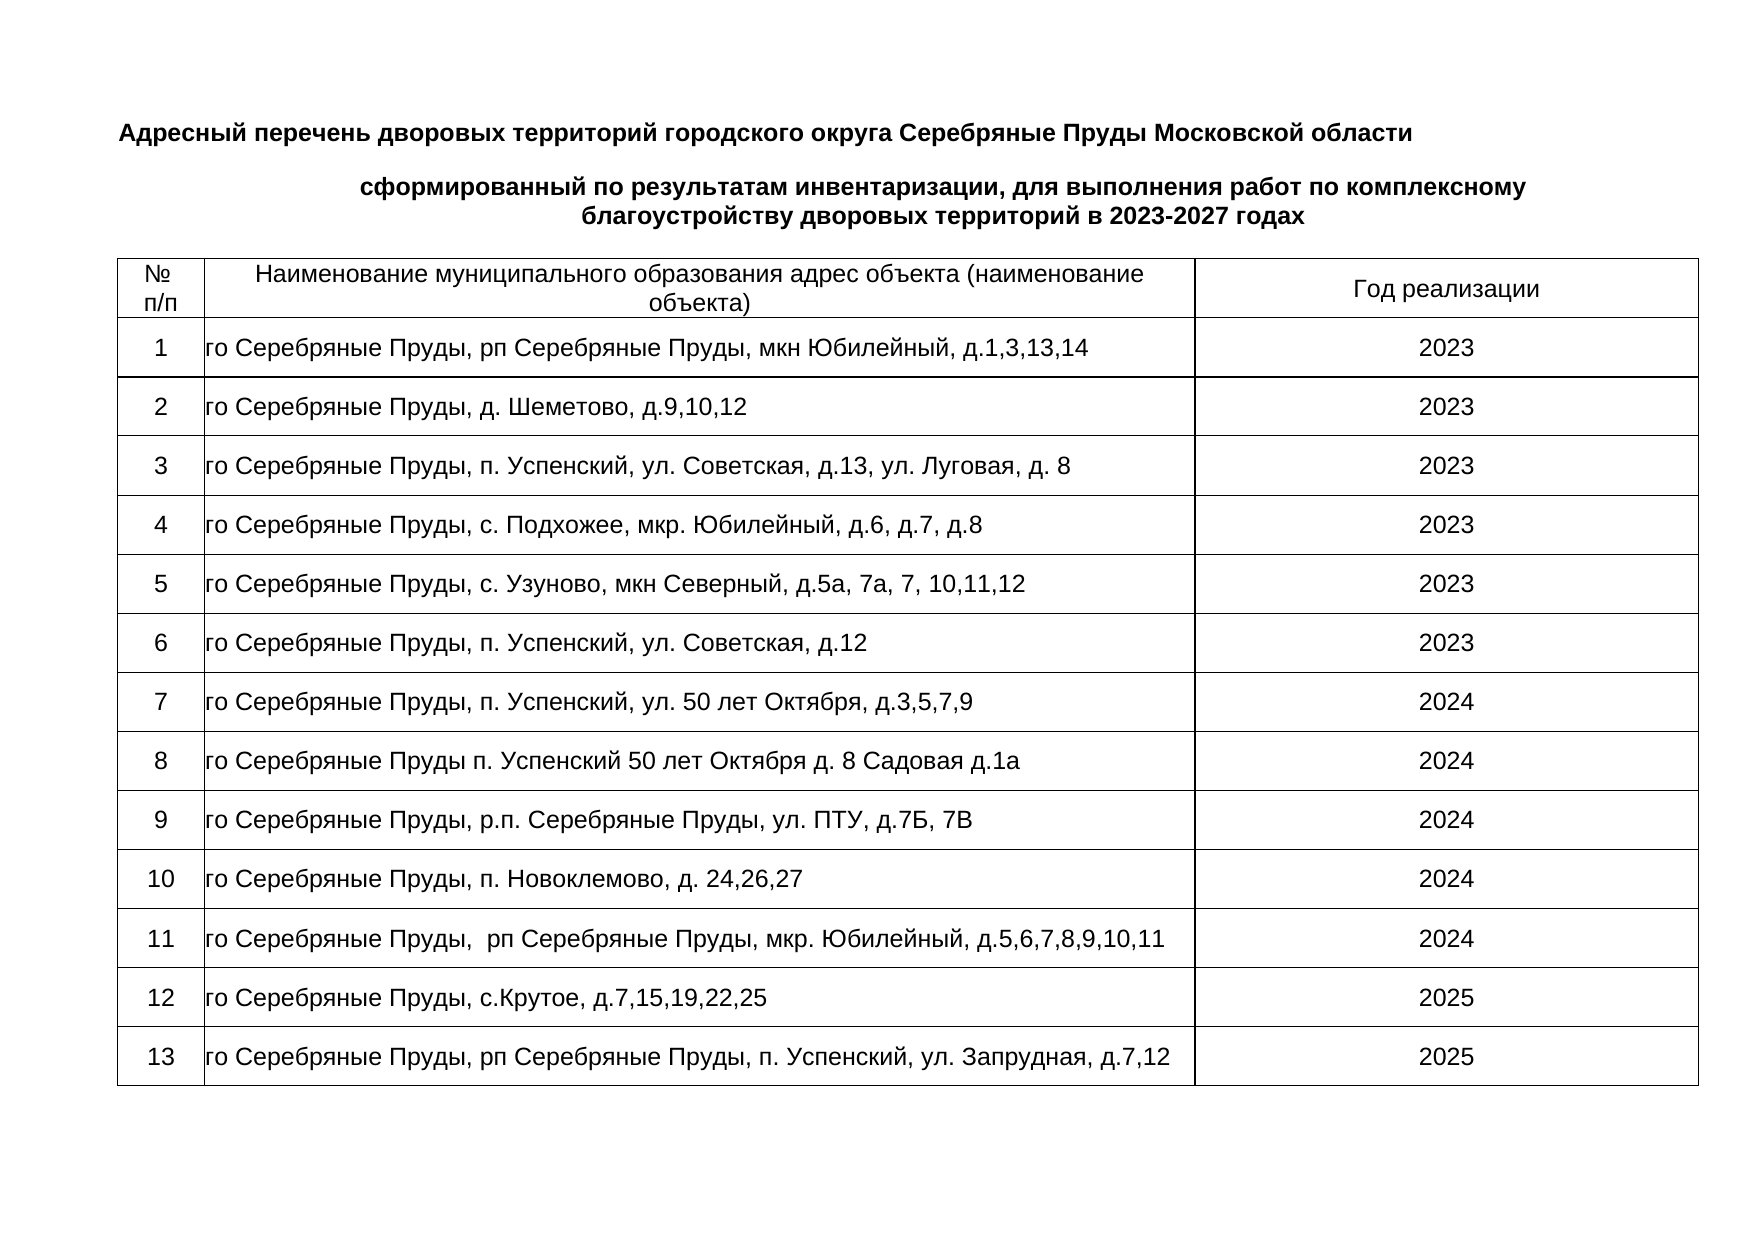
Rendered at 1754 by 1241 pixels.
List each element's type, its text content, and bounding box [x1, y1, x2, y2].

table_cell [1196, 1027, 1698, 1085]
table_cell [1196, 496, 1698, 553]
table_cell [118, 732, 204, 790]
text сформированный по результатам инвентаризации, для выполнения работ по комплексному [118, 172, 1695, 201]
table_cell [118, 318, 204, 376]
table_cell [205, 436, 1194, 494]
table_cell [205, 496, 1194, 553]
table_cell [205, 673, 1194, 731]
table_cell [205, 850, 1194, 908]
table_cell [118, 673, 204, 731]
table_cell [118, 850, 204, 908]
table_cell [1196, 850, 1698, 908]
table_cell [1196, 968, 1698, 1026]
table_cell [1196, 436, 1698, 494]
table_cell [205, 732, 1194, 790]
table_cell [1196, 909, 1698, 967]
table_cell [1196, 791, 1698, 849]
text Адресный перечень дворовых территорий городского округа Серебряные Пруды Московской области [118, 118, 1695, 147]
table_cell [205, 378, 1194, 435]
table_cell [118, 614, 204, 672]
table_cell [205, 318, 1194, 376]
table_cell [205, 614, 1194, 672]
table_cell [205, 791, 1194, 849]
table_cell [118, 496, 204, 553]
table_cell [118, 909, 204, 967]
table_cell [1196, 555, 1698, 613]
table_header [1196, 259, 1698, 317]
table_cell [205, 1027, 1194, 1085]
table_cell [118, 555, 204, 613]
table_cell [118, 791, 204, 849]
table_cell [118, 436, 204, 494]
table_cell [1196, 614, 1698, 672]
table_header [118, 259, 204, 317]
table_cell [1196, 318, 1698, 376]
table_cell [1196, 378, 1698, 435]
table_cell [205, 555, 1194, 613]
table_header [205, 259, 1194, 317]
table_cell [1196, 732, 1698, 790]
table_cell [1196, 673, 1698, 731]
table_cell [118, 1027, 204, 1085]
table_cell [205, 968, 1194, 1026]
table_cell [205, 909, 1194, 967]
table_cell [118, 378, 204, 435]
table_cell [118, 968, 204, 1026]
text благоустройству дворовых территорий в 2023-2027 годах [118, 201, 1695, 229]
